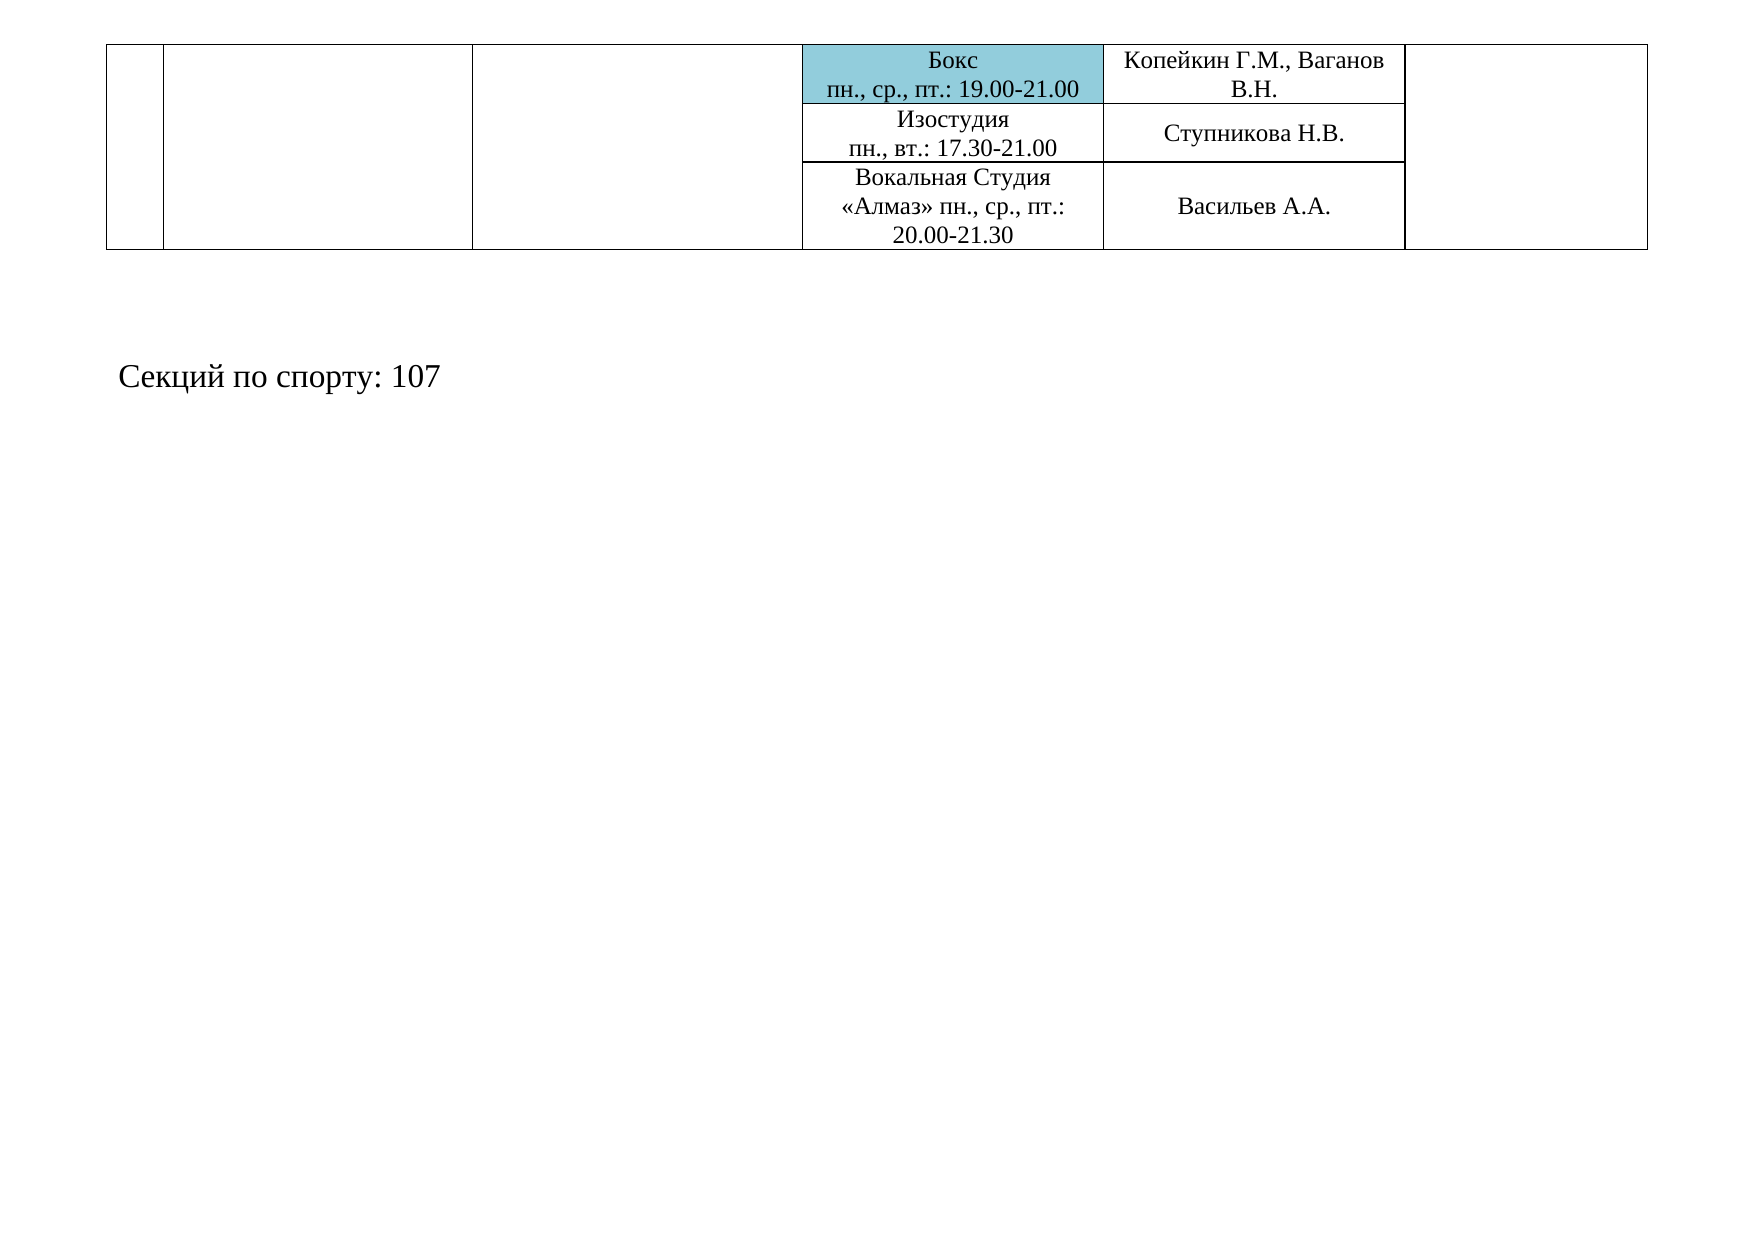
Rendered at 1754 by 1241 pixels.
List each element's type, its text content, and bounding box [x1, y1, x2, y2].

table_cell Васильев А.А. [1104, 163, 1404, 249]
table_cell Ступникова Н.В. [1104, 104, 1404, 161]
table_cell Изостудия пн., вт.: 17.30-21.00 [803, 104, 1103, 161]
table_cell Вокальная Студия «Алмаз» пн., ср., пт.: 20.00-21.30 [803, 163, 1103, 249]
text Секций по спорту: 107 [118, 356, 1636, 394]
table_cell Копейкин Г.М., Ваганов В.Н. [1104, 45, 1404, 103]
table_cell Бокс пн., ср., пт.: 19.00-21.00 [803, 45, 1103, 103]
